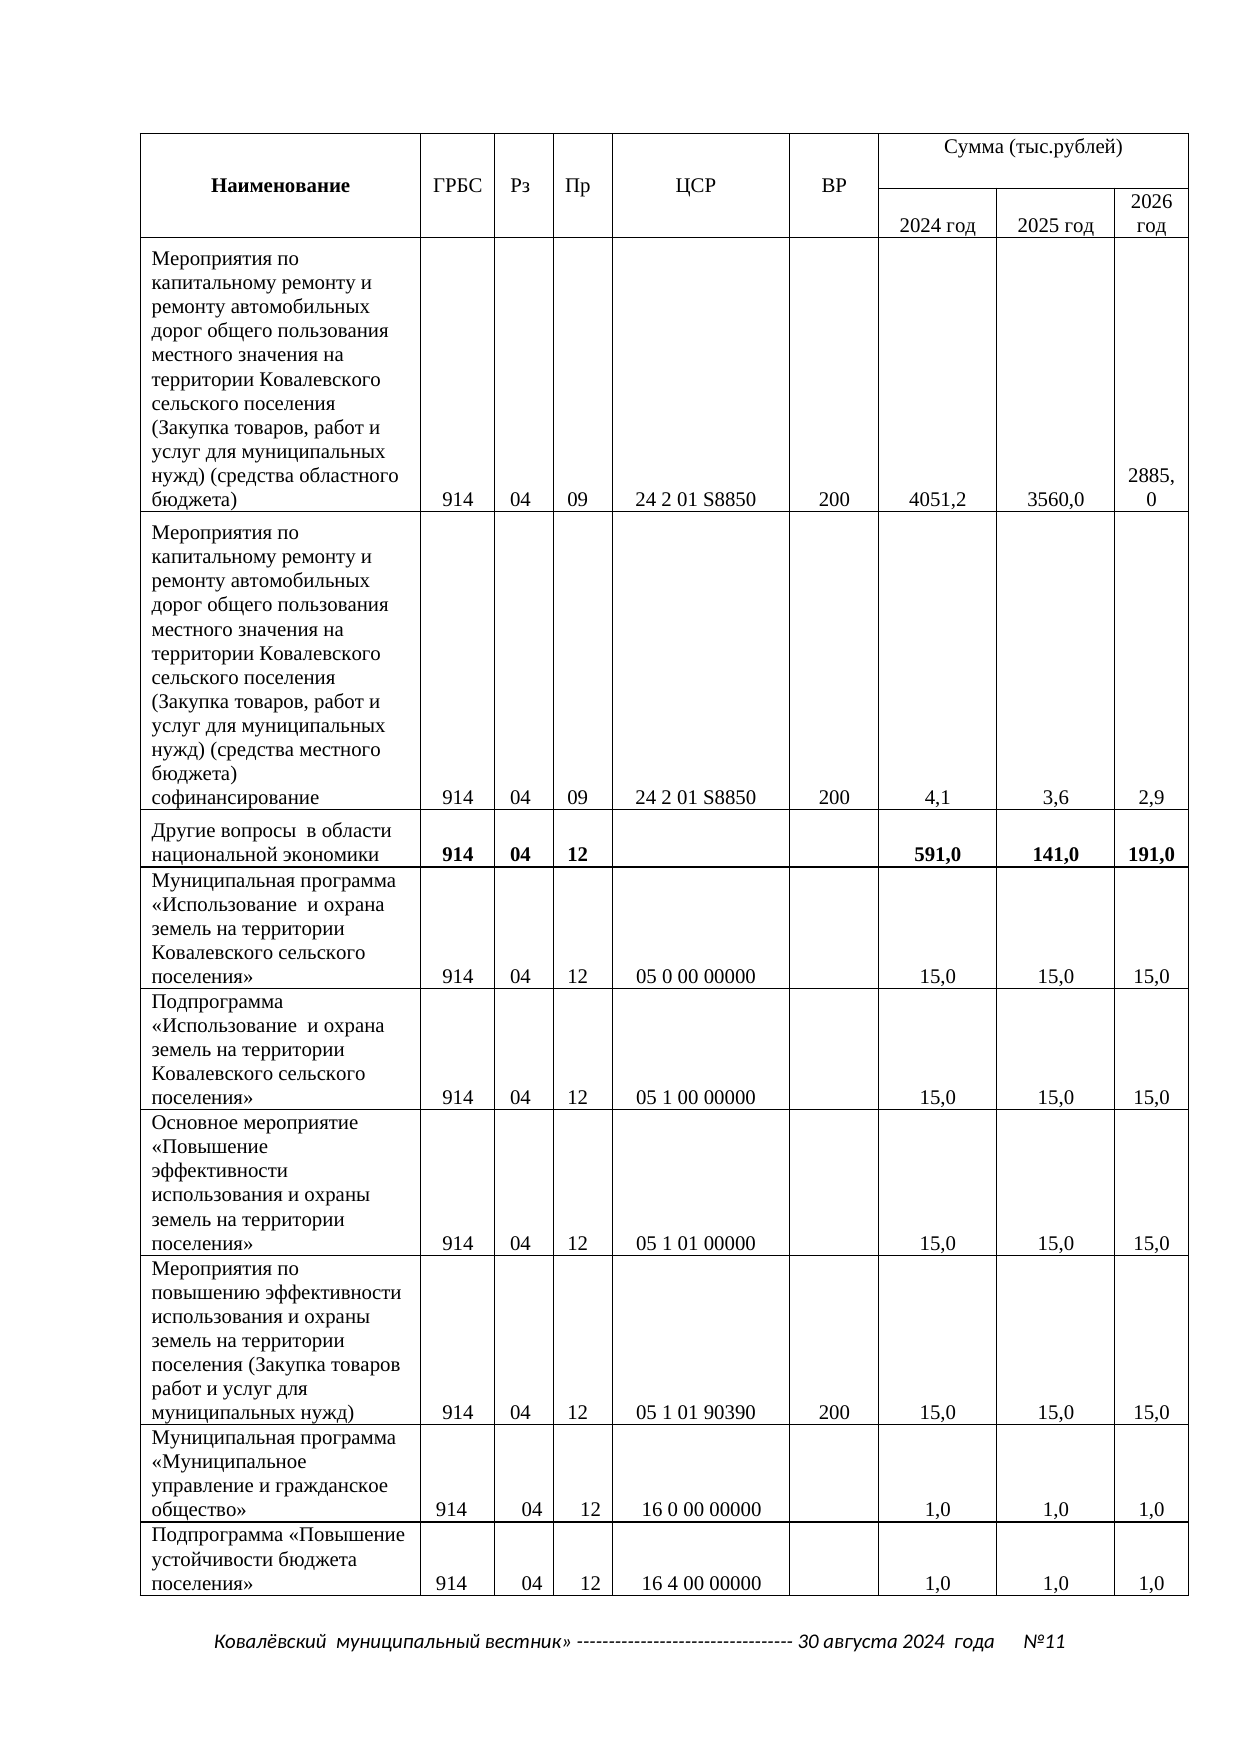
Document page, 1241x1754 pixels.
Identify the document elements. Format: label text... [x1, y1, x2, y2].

table_cell Подпрограмма «Использование и охрана земель на территории Ковалевского сельского поселения» [141, 989, 420, 1109]
table_cell 1,0 [1115, 1425, 1188, 1521]
table_cell 04 [495, 810, 553, 866]
table_cell 914 [421, 1425, 494, 1521]
table_cell 2885,0 [1115, 238, 1188, 511]
table_cell Мероприятия по капитальному ремонту и ремонту автомобильных дорог общего пользования местного значения на территории Ковалевского сельского поселения (Закупка товаров, работ и услуг для муниципальных нужд) (средства местного бюджета) софинансирование [141, 512, 420, 809]
table_cell 04 [495, 1523, 553, 1594]
table_cell 05 1 00 00000 [613, 989, 789, 1109]
table_cell 12 [554, 868, 612, 988]
table_cell 1,0 [997, 1425, 1114, 1521]
table_cell 04 [495, 989, 553, 1109]
table_cell 4051,2 [879, 238, 996, 511]
table_cell 16 0 00 00000 [613, 1425, 789, 1521]
table_header Пр [554, 134, 612, 237]
table_cell [790, 989, 878, 1109]
table_cell Муниципальная программа «Муниципальное управление и гражданское общество» [141, 1425, 420, 1521]
table_cell 12 [554, 1256, 612, 1424]
table_cell 15,0 [1115, 1256, 1188, 1424]
table_cell Мероприятия по капитальному ремонту и ремонту автомобильных дорог общего пользования местного значения на территории Ковалевского сельского поселения (Закупка товаров, работ и услуг для муниципальных нужд) (средства областного бюджета) [141, 238, 420, 511]
table_cell 914 [421, 512, 494, 809]
table_cell 914 [421, 810, 494, 866]
table_cell 15,0 [997, 989, 1114, 1109]
table_cell 15,0 [997, 1110, 1114, 1254]
table_cell 914 [421, 868, 494, 988]
table_header Наименование [141, 134, 420, 237]
table_cell Подпрограмма «Повышение устойчивости бюджета поселения» [141, 1523, 420, 1594]
table_cell 12 [554, 989, 612, 1109]
table_cell Муниципальная программа «Использование и охрана земель на территории Ковалевского сельского поселения» [141, 868, 420, 988]
table_cell 914 [421, 1110, 494, 1254]
table_cell 04 [495, 238, 553, 511]
table_cell 05 0 00 00000 [613, 868, 789, 988]
table_cell Основное мероприятие «Повышение эффективности использования и охраны земель на территории поселения» [141, 1110, 420, 1254]
table_cell Мероприятия по повышению эффективности использования и охраны земель на территории поселения (Закупка товаров работ и услуг для муниципальных нужд) [141, 1256, 420, 1424]
table_cell 12 [554, 1425, 612, 1521]
table_header ЦСР [613, 134, 789, 237]
table_cell 15,0 [879, 989, 996, 1109]
table_cell 04 [495, 868, 553, 988]
table_cell [790, 1425, 878, 1521]
table_cell 05 1 01 90390 [613, 1256, 789, 1424]
table_cell 09 [554, 512, 612, 809]
table_header Сумма (тыс.рублей) [879, 134, 1188, 188]
table_cell 15,0 [879, 868, 996, 988]
table_cell 191,0 [1115, 810, 1188, 866]
table_cell 12 [554, 1523, 612, 1594]
table_cell 141,0 [997, 810, 1114, 866]
table_cell [613, 810, 789, 866]
table_cell 24 2 01 S8850 [613, 238, 789, 511]
table_cell 24 2 01 S8850 [613, 512, 789, 809]
table_cell 2024 год [879, 189, 996, 237]
table_cell 1,0 [879, 1523, 996, 1594]
table_cell 914 [421, 989, 494, 1109]
table_cell [790, 810, 878, 866]
table_cell 3,6 [997, 512, 1114, 809]
table_cell 12 [554, 810, 612, 866]
table_cell 15,0 [997, 868, 1114, 988]
table_cell 15,0 [1115, 989, 1188, 1109]
table_cell 3560,0 [997, 238, 1114, 511]
table_cell 1,0 [879, 1425, 996, 1521]
table_cell 15,0 [879, 1256, 996, 1424]
table_cell 914 [421, 1523, 494, 1594]
table_cell 914 [421, 238, 494, 511]
table_cell 04 [495, 512, 553, 809]
table_cell [790, 1523, 878, 1594]
table_cell 05 1 01 00000 [613, 1110, 789, 1254]
table_header ГРБС [421, 134, 494, 237]
table_cell 12 [554, 1110, 612, 1254]
table_cell 4,1 [879, 512, 996, 809]
table_cell [790, 1110, 878, 1254]
table_header Рз [495, 134, 553, 237]
table_cell 200 [790, 238, 878, 511]
table_cell 16 4 00 00000 [613, 1523, 789, 1594]
table_cell 1,0 [1115, 1523, 1188, 1594]
table_cell 200 [790, 1256, 878, 1424]
table_header ВР [790, 134, 878, 237]
table_cell 04 [495, 1110, 553, 1254]
table_cell 15,0 [879, 1110, 996, 1254]
table_cell 200 [790, 512, 878, 809]
table_cell 04 [495, 1425, 553, 1521]
table_cell 15,0 [1115, 1110, 1188, 1254]
table_cell 04 [495, 1256, 553, 1424]
table_cell 2025 год [997, 189, 1114, 237]
table_cell Другие вопросы в области национальной экономики [141, 810, 420, 866]
table_cell 1,0 [997, 1523, 1114, 1594]
table_cell 2,9 [1115, 512, 1188, 809]
table_cell [790, 868, 878, 988]
table_cell 591,0 [879, 810, 996, 866]
table_cell 09 [554, 238, 612, 511]
table_cell 15,0 [997, 1256, 1114, 1424]
table_cell 2026 год [1115, 189, 1188, 237]
table_cell 914 [421, 1256, 494, 1424]
table_cell 15,0 [1115, 868, 1188, 988]
